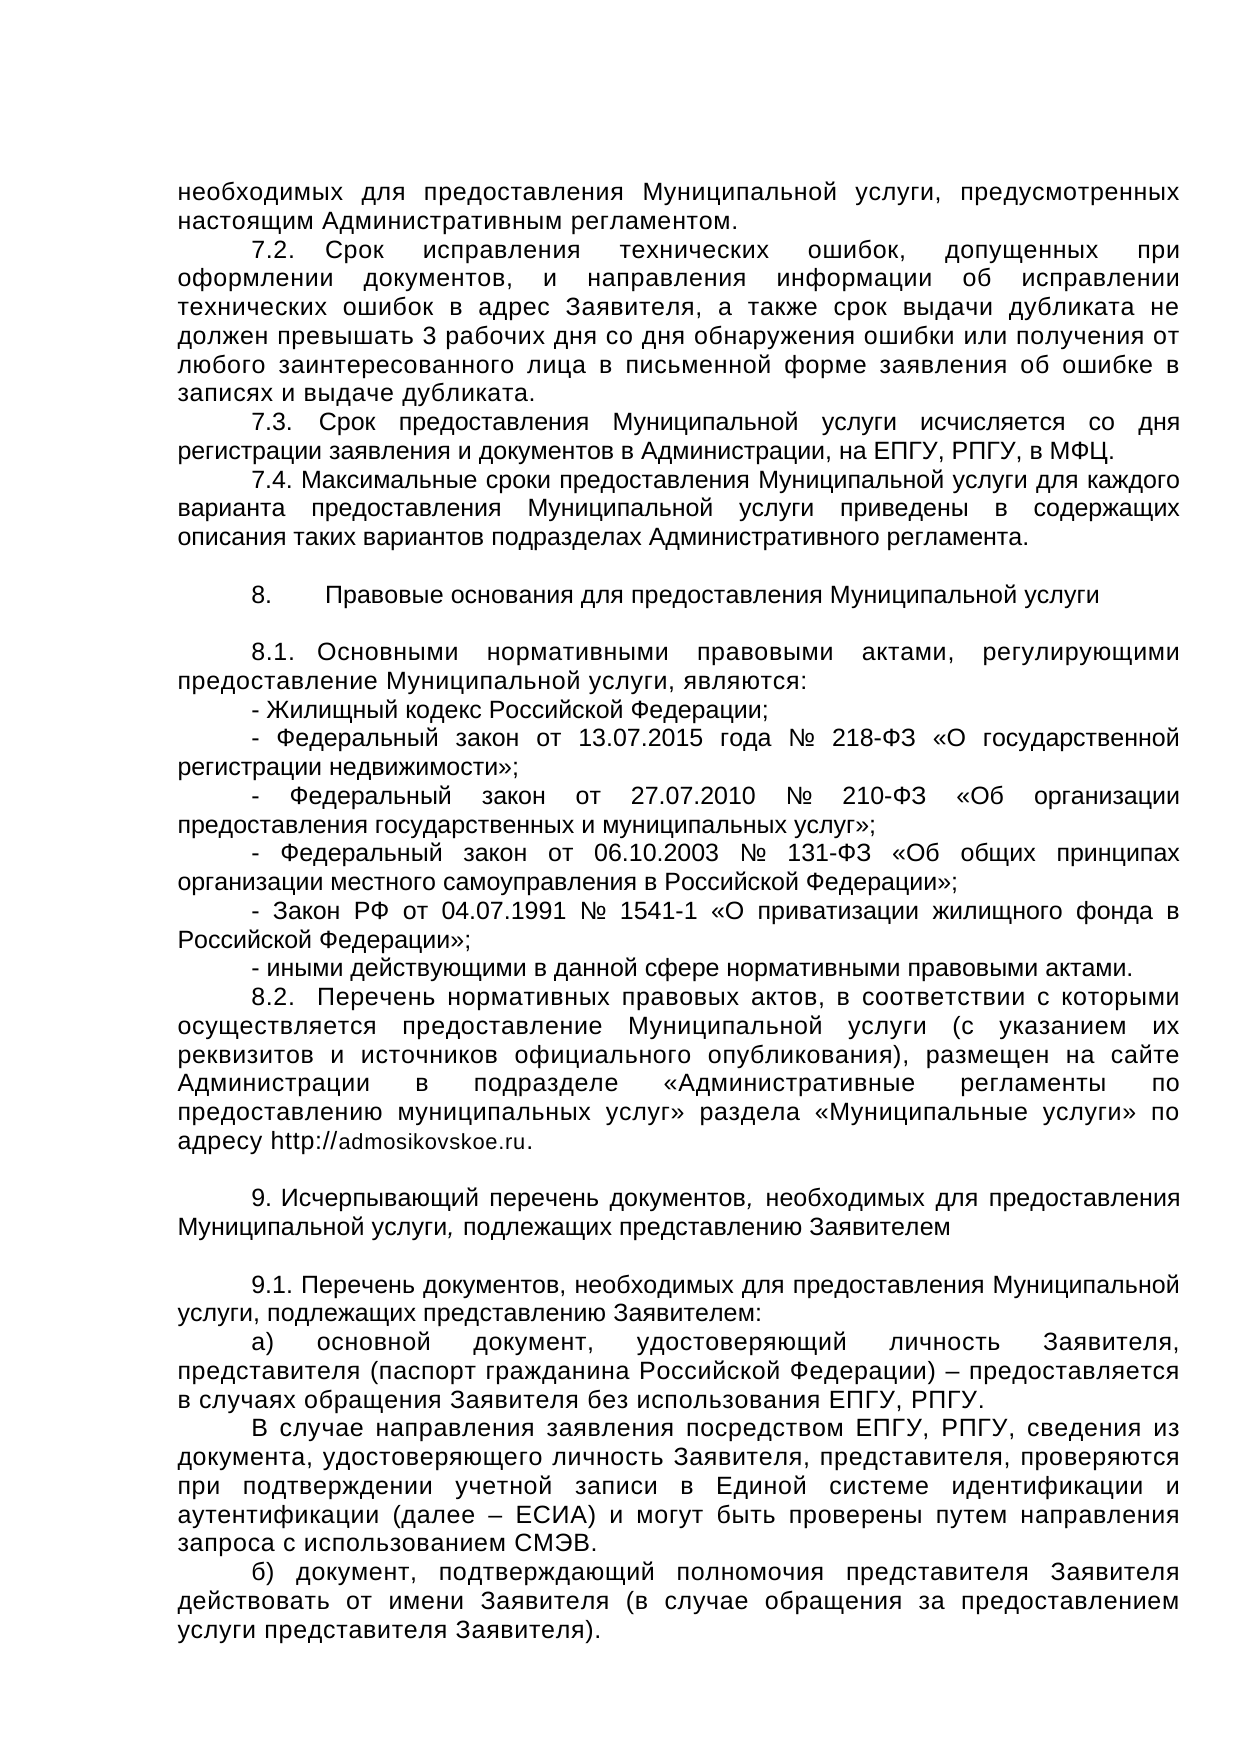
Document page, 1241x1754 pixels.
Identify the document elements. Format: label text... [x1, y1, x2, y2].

text В случае направления заявления посредством ЕПГУ, РПГУ, сведения из документа, удостоверяющего личность Заявителя, представителя, проверяются при подтверждении учетной записи в Единой системе идентификации и аутентификации (далее – ЕСИА) и могут быть проверены путем направления запроса с использованием СМЭВ. [177, 1413, 1181, 1557]
text - Федеральный закон от 13.07.2015 года № 218-ФЗ «О государственной регистрации недвижимости»; [177, 723, 1181, 781]
text - Федеральный закон от 27.07.2010 № 210-ФЗ «Об организации предоставления государственных и муниципальных услуг»; [177, 781, 1181, 838]
text а) основной документ, удостоверяющий личность Заявителя, представителя (паспорт гражданина Российской Федерации) – предоставляется в случаях обращения Заявителя без использования ЕПГУ, РПГУ. [177, 1327, 1181, 1413]
text - иными действующими в данной сфере нормативными правовыми актами. [177, 953, 1181, 982]
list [177, 177, 1181, 235]
list Срок предоставления Муниципальной услуги исчисляется со дня регистрации заявления и документов в Администрации, на ЕПГУ, РПГУ, в МФЦ. [177, 407, 1181, 465]
text - Федеральный закон от 06.10.2003 № 131-ФЗ «Об общих принципах организации местного самоуправления в Российской Федерации»; [177, 838, 1181, 896]
text 7.4. Максимальные сроки предоставления Муниципальной услуги для каждого варианта предоставления Муниципальной услуги приведены в содержащих описания таких вариантов подразделах Административного регламента. [177, 465, 1181, 551]
list Основными нормативными правовыми актами, регулирующими предоставление Муниципальной услуги, являются: [177, 637, 1181, 695]
text - Закон РФ от 04.07.1991 № 1541-1 «О приватизации жилищного фонда в Российской Федерации»; [177, 896, 1181, 953]
list Правовые основания для предоставления Муниципальной услуги [177, 580, 1181, 608]
list Перечень нормативных правовых актов, в соответствии с которыми осуществляется предоставление Муниципальной услуги (с указанием их реквизитов и источников официального опубликования), размещен на сайте Администрации в подразделе «Административные регламенты по предоставлению муниципальных услуг» раздела «Муниципальные услуги» по адресу http://admosikovskoe.ru. [177, 982, 1181, 1155]
list Исчерпывающий перечень документов, необходимых для предоставления Муниципальной услуги, подлежащих представлению Заявителем [177, 1183, 1181, 1241]
text - Жилищный кодекс Российской Федерации; [177, 695, 1181, 723]
text б) документ, подтверждающий полномочия представителя Заявителя действовать от имени Заявителя (в случае обращения за предоставлением услуги представителя Заявителя). [177, 1557, 1181, 1643]
text 9.1. Перечень документов, необходимых для предоставления Муниципальной услуги, подлежащих представлению Заявителем: [177, 1270, 1181, 1327]
list Срок исправления технических ошибок, допущенных при оформлении документов, и направления информации об исправлении технических ошибок в адрес Заявителя, а также срок выдачи дубликата не должен превышать 3 рабочих дня со дня обнаружения ошибки или получения от любого заинтересованного лица в письменной форме заявления об ошибке в записях и выдаче дубликата. [177, 235, 1181, 407]
